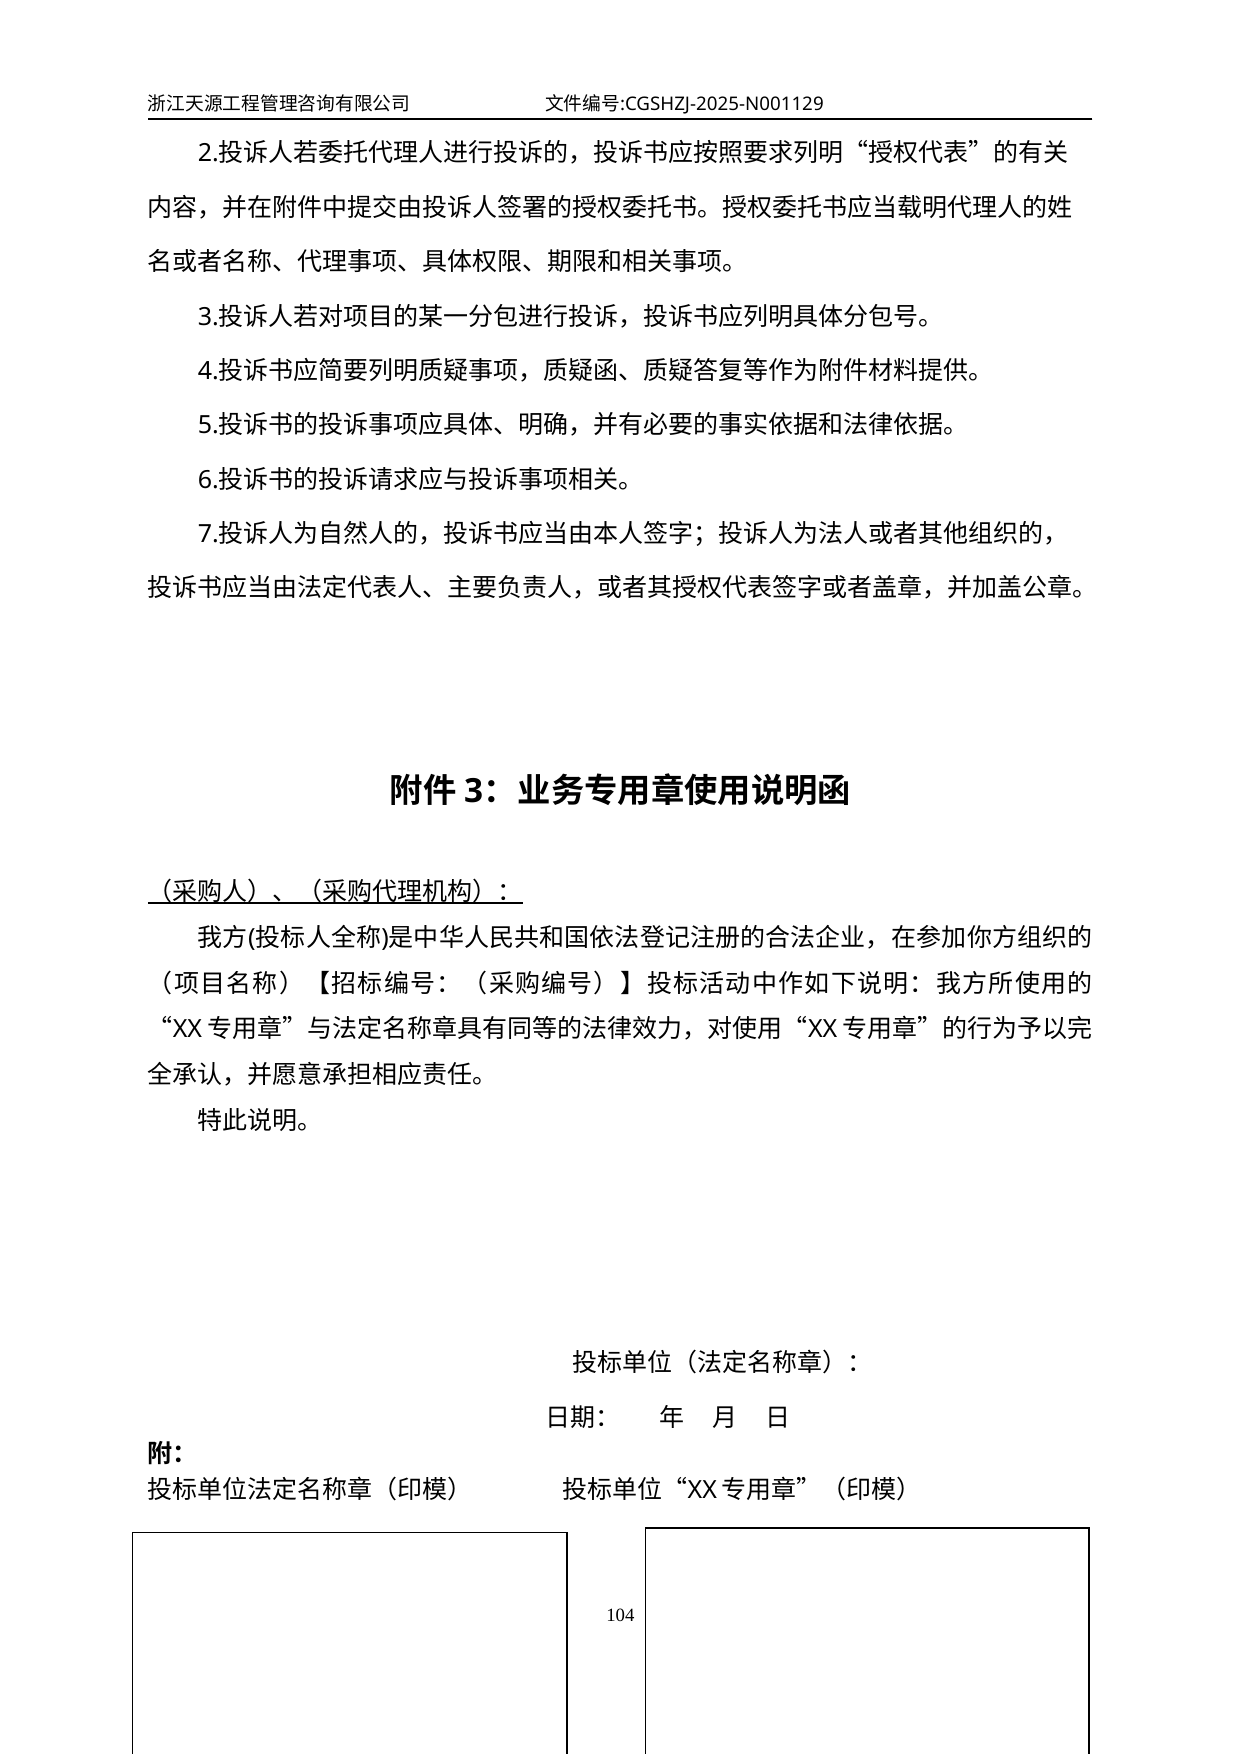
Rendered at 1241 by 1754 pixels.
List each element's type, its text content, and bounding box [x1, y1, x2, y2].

text 日期： 年 月 日 [148, 1397, 942, 1433]
text 4.投诉书应简要列明质疑事项，质疑函、质疑答复等作为附件材料提供。 [148, 350, 1092, 387]
text 2.投诉人若委托代理人进行投诉的，投诉书应按照要求列明“授权代表”的有关内容，并在附件中提交由投诉人签署的授权委托书。授权委托书应当载明代理人的姓名或者名称、代理事项、具体权限、期限和相关事项。 [148, 133, 1092, 278]
text 投标单位（法定名称章）： [148, 1343, 1042, 1379]
text 附： [148, 1433, 1092, 1470]
text 投标单位法定名称章（印模） 投标单位“XX专用章”（印模） [148, 1470, 1092, 1506]
text 7.投诉人为自然人的，投诉书应当由本人签字；投诉人为法人或者其他组织的，投诉书应当由法定代表人、主要负责人，或者其授权代表签字或者盖章，并加盖公章。 [148, 513, 1092, 604]
text 特此说明。 [148, 1093, 1092, 1139]
text 附件3：业务专用章使用说明函 [148, 764, 1092, 813]
text 我方(投标人全称)是中华人民共和国依法登记注册的合法企业，在参加你方组织的（项目名称）【招标编号：（采购编号）】投标活动中作如下说明：我方所使用的“XX专用章”与法定名称章具有同等的法律效力，对使用“XX专用章”的行为予以完全承认，并愿意承担相应责任。 [148, 909, 1092, 1093]
text 6.投诉书的投诉请求应与投诉事项相关。 [148, 459, 1092, 495]
text 5.投诉书的投诉事项应具体、明确，并有必要的事实依据和法律依据。 [148, 405, 1092, 441]
text （采购人）、（采购代理机构）： [148, 864, 1092, 909]
text 3.投诉人若对项目的某一分包进行投诉，投诉书应列明具体分包号。 [148, 296, 1092, 332]
